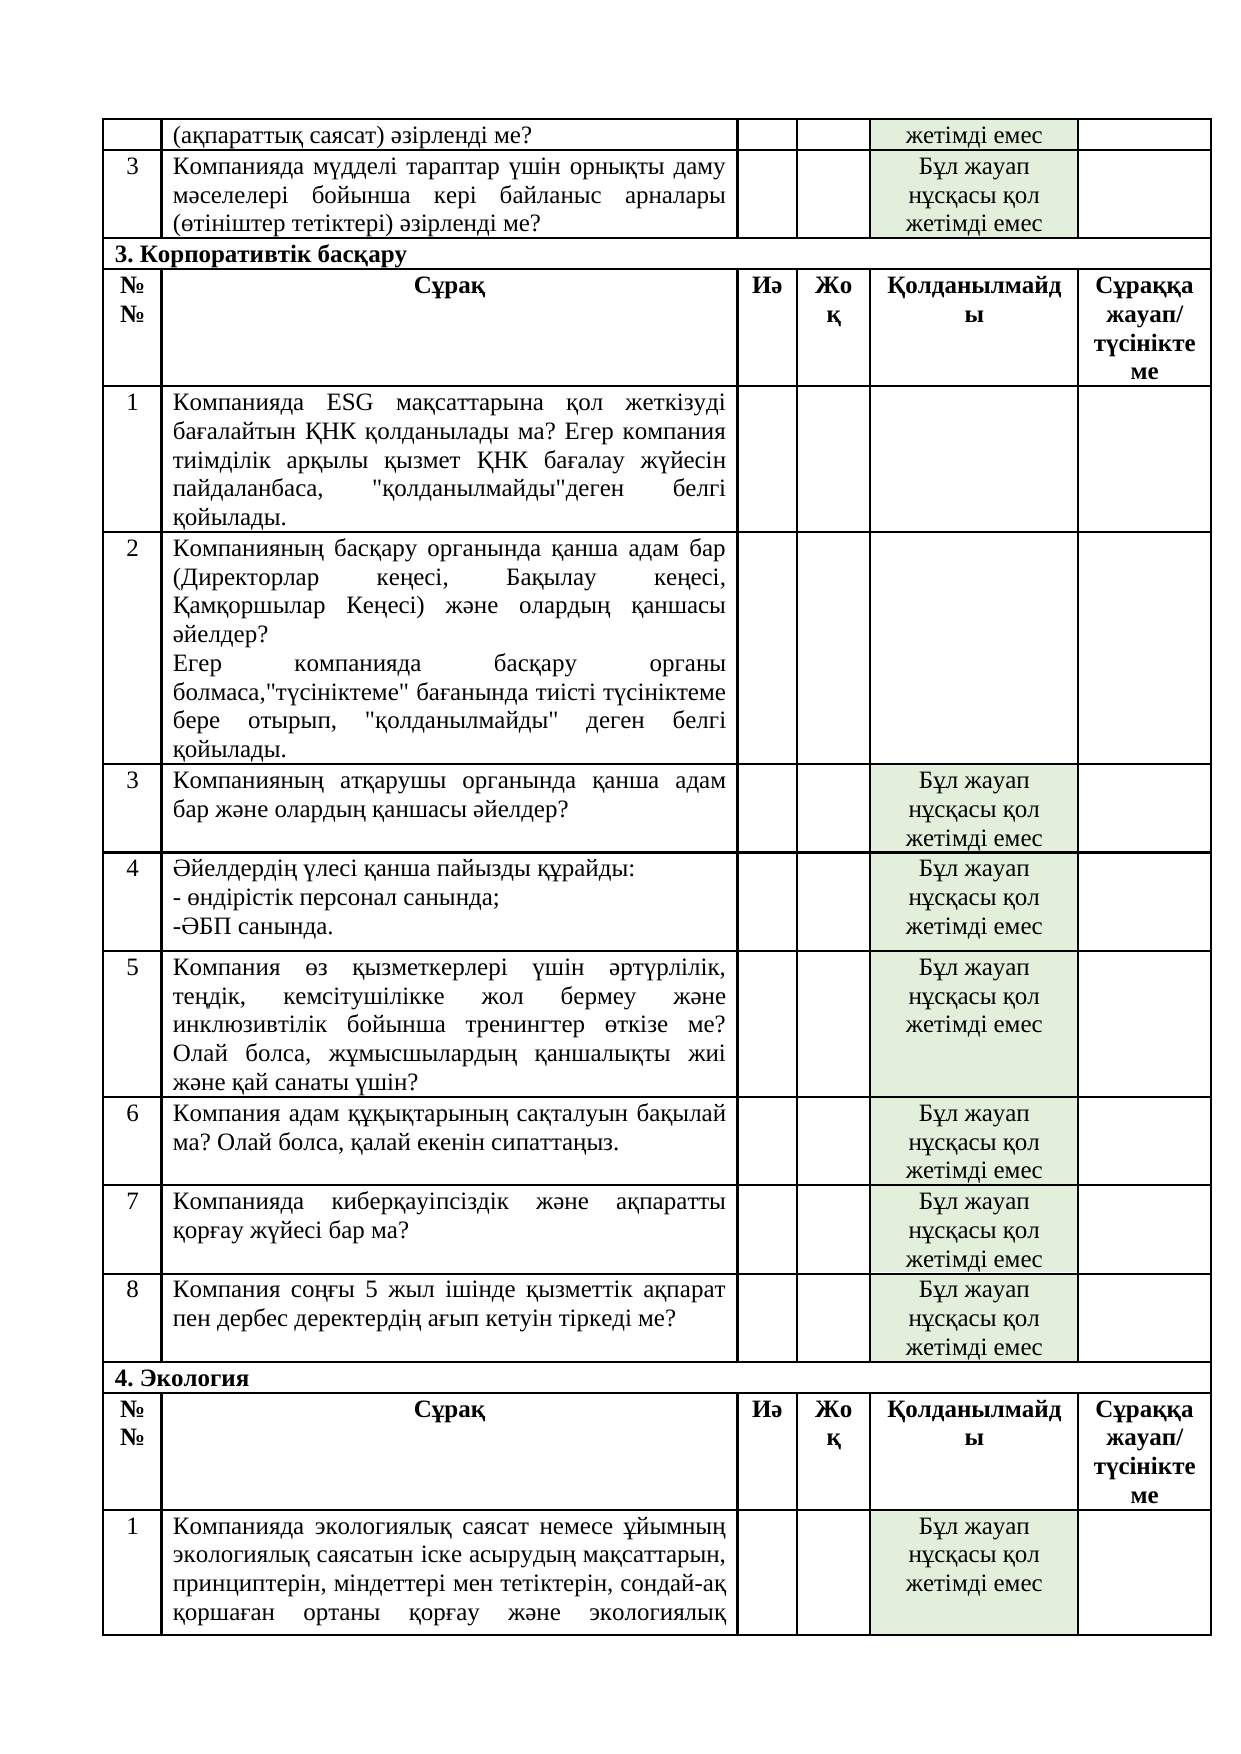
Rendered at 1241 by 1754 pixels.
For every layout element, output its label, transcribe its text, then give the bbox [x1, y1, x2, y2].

table_cell 7 [104, 1186, 160, 1272]
table_cell [739, 120, 796, 149]
table_cell [1079, 854, 1210, 950]
table_cell Бұл жауап нұсқасы қол жетімді емес [871, 765, 1077, 851]
table_cell [798, 387, 869, 531]
table_cell 1 [104, 387, 160, 531]
table_cell 8 [104, 1275, 160, 1361]
table_cell Сұраққа жауап/ түсініктеме [1079, 1394, 1210, 1509]
table_cell Бұл жауап нұсқасы қол жетімді емес [871, 1186, 1077, 1272]
table_cell [739, 1275, 796, 1361]
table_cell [163, 1511, 736, 1634]
table_cell [739, 952, 796, 1096]
table_cell Компанияда киберқауіпсіздік және ақпаратты қорғау жүйесі бар ма? [163, 1186, 736, 1272]
table_cell Компания соңғы 5 жыл ішінде қызметтік ақпарат пен дербес деректердің ағып кетуін тіркеді ме? [163, 1275, 736, 1361]
table_cell [1079, 1511, 1210, 1634]
table_cell Бұл жауап нұсқасы қол жетімді емес [871, 1275, 1077, 1361]
table_cell Иә [739, 1394, 796, 1509]
table_cell №№ [104, 1394, 160, 1509]
table_cell [1079, 387, 1210, 531]
table_cell [798, 765, 869, 851]
table_cell 3 [104, 151, 160, 237]
table_cell Компания өз қызметкерлері үшін әртүрлілік, теңдік, кемсітушілікке жол бермеу және инклюзивтілік бойынша тренингтер өткізе ме? Олай болса, жұмысшылардың қаншалықты жиі және қай санаты үшін? [163, 952, 736, 1096]
table_cell [798, 151, 869, 237]
table_cell Компанияда мүдделі тараптар үшін орнықты даму мәселелері бойынша кері байланыс арналары (өтініштер тетіктері) әзірленді ме? [163, 151, 736, 237]
table_cell [739, 765, 796, 851]
table_cell Компания адам құқықтарының сақталуын бақылай ма? Олай болса, қалай екенін сипаттаңыз. [163, 1098, 736, 1184]
table_cell [1079, 952, 1210, 1096]
table_cell Бұл жауап нұсқасы қол жетімді емес [871, 151, 1077, 237]
table_cell 2 [104, 120, 160, 149]
table_cell Бұл жауап нұсқасы қол жетімді емес [871, 1098, 1077, 1184]
table_cell [1079, 1186, 1210, 1272]
table_cell [1079, 1098, 1210, 1184]
table_cell [739, 854, 796, 950]
table_cell [871, 387, 1077, 531]
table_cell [163, 120, 736, 149]
table_cell [739, 533, 796, 763]
table_cell 3 [104, 765, 160, 851]
table_cell Қолданылмайды [871, 270, 1077, 385]
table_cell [871, 1511, 1077, 1634]
table_cell [739, 151, 796, 237]
table_cell [739, 1186, 796, 1272]
table_cell [739, 387, 796, 531]
table_cell Компанияның атқарушы органында қанша адам бар және олардың қаншасы әйелдер? [163, 765, 736, 851]
table_cell [1079, 151, 1210, 237]
table_cell Сұрақ [163, 270, 736, 385]
table_cell 4. Экология [104, 1363, 1210, 1392]
table_cell Бұл жауап нұсқасы қол жетімді емес [871, 952, 1077, 1096]
table_cell [1079, 120, 1210, 149]
table_cell Жоқ [798, 1394, 869, 1509]
table_cell [798, 120, 869, 149]
table_cell Компанияның басқару органында қанша адам бар (Директорлар кеңесі, Бақылау кеңесі, Қамқоршылар Кеңесі) және олардың қаншасы әйелдер? Егер компанияда басқару органы болмаса,"түсініктеме" бағанында тиісті түсініктеме бере отырып, "қолданылмайды" деген белгі қойылады. [163, 533, 736, 763]
table_cell [1079, 765, 1210, 851]
table_cell Әйелдердің үлесі қанша пайызды құрайды: - өндірістік персонал санында; -ӘБП санында. [163, 854, 736, 950]
table_cell [798, 1275, 869, 1361]
table_cell 3. Корпоративтік басқару [104, 239, 1210, 268]
table_cell [871, 533, 1077, 763]
table_cell [1079, 1275, 1210, 1361]
table_cell [798, 1186, 869, 1272]
table_cell 2 [104, 533, 160, 763]
table_cell [798, 854, 869, 950]
table_cell Компанияда ESG мақсаттарына қол жеткізуді бағалайтын ҚНК қолданылады ма? Егер компания тиімділік арқылы қызмет ҚНК бағалау жүйесін пайдаланбаса, "қолданылмайды"деген белгі қойылады. [163, 387, 736, 531]
table_cell [739, 1098, 796, 1184]
table_cell 5 [104, 952, 160, 1096]
table_cell 6 [104, 1098, 160, 1184]
table_cell Иә [739, 270, 796, 385]
table_cell Жоқ [798, 270, 869, 385]
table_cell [871, 120, 1077, 149]
table_cell [798, 533, 869, 763]
table_cell №№ [104, 270, 160, 385]
table_cell 4 [104, 854, 160, 950]
table_cell [798, 952, 869, 1096]
table_cell [739, 1511, 796, 1634]
table_cell Сұраққа жауап/ түсініктеме [1079, 270, 1210, 385]
table_cell 1 [104, 1511, 160, 1634]
table_cell [1079, 533, 1210, 763]
table_cell [798, 1098, 869, 1184]
table_cell [798, 1511, 869, 1634]
table_cell Сұрақ [163, 1394, 736, 1509]
table_cell Бұл жауап нұсқасы қол жетімді емес [871, 854, 1077, 950]
table_cell Қолданылмайды [871, 1394, 1077, 1509]
